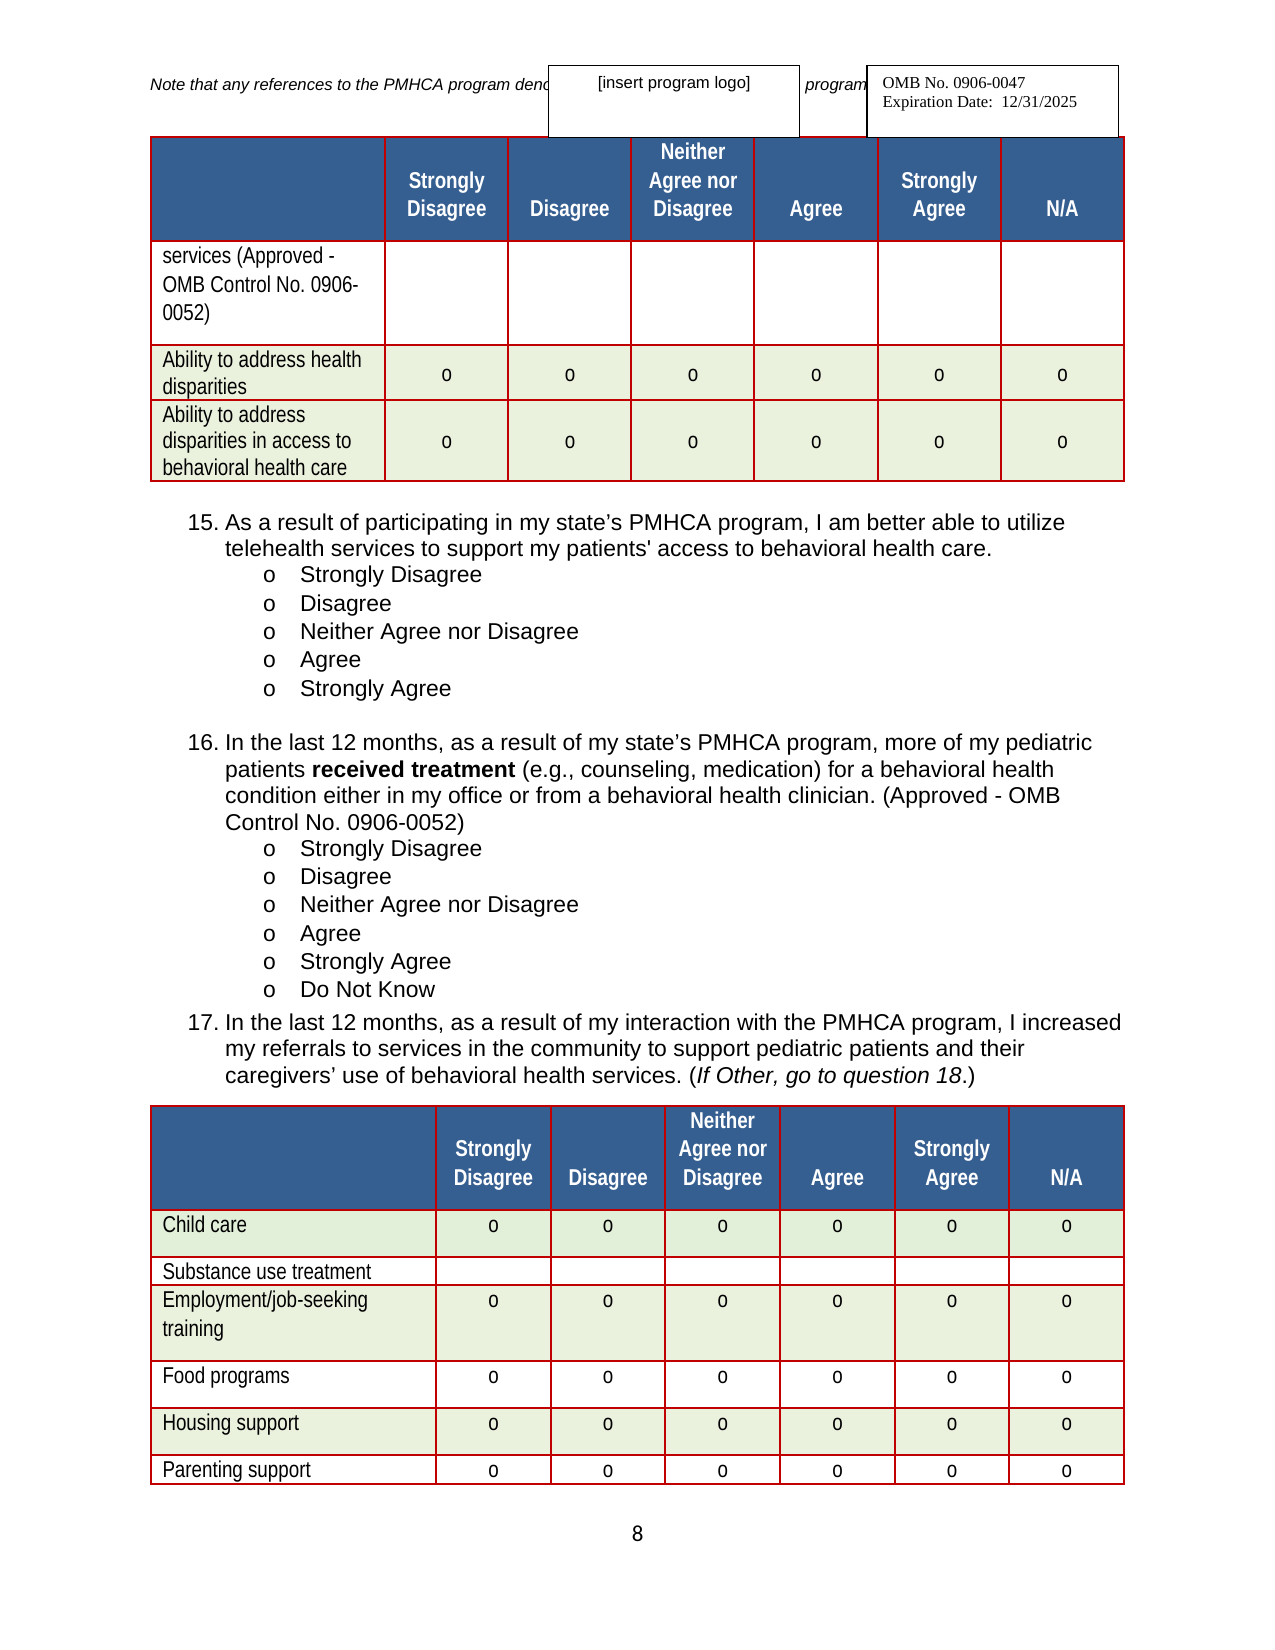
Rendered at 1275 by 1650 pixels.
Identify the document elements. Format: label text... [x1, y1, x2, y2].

table_cell o [755, 242, 877, 344]
table_header Agree [755, 138, 877, 240]
table_cell [437, 1258, 550, 1284]
table_header Strongly Disagree [437, 1107, 550, 1209]
table_cell o [1002, 401, 1123, 480]
list Agree [262, 646, 1125, 675]
table_cell [666, 1258, 779, 1284]
list As a result of participating in my state’s PMHCA program, I am better able to utilize telehealth services to support my patients' access to behavioral health care. [187, 509, 1125, 561]
table_cell Ability to address disparities in access to behavioral health care [152, 401, 384, 480]
list Disagree [262, 590, 1125, 618]
table_cell [1010, 1258, 1123, 1284]
list Agree [262, 920, 1125, 948]
table_cell o [386, 242, 507, 344]
table_cell o [437, 1362, 550, 1407]
table_cell o [509, 346, 630, 399]
table_cell o [437, 1286, 550, 1360]
table_cell o [755, 401, 877, 480]
table_cell o [552, 1286, 664, 1360]
table_cell o [1010, 1456, 1123, 1483]
list Strongly Agree [262, 948, 1125, 976]
table_cell o [632, 346, 753, 399]
table_cell o [666, 1456, 779, 1483]
table_cell o [896, 1211, 1008, 1256]
table_header Disagree [509, 138, 630, 240]
table_cell o [896, 1362, 1008, 1407]
table_cell o [552, 1362, 664, 1407]
table_cell Housing support [152, 1409, 435, 1454]
table_cell o [509, 401, 630, 480]
table_cell o [1010, 1362, 1123, 1407]
table_cell o [781, 1456, 894, 1483]
table_cell o [386, 401, 507, 480]
table_header N/A [1002, 138, 1123, 240]
table_header Neither Agree nor Disagree [666, 1107, 779, 1209]
table_cell o [386, 346, 507, 399]
list Strongly Agree [262, 675, 1125, 703]
table_header Neither Agree nor Disagree [632, 138, 753, 240]
table_cell o [896, 1286, 1008, 1360]
table_cell [896, 1258, 1008, 1284]
table_cell Child care [152, 1211, 435, 1256]
table_header [152, 1107, 435, 1209]
table_cell o [879, 401, 1000, 480]
list Do Not Know [262, 976, 1125, 1005]
list Disagree [262, 863, 1125, 891]
table_cell o [632, 242, 753, 344]
table_cell o [666, 1409, 779, 1454]
table_cell o [1010, 1286, 1123, 1360]
table_cell o [437, 1409, 550, 1454]
table_cell o [755, 346, 877, 399]
table_header Disagree [552, 1107, 664, 1209]
table_cell o [666, 1286, 779, 1360]
table_cell o [437, 1456, 550, 1483]
list Neither Agree nor Disagree [262, 891, 1125, 920]
list In the last 12 months, as a result of my state’s PMHCA program, more of my pediatric patients received treatment (e.g., counseling, medication) for a behavioral health condition either in my office or from a behavioral health clinician. (Approved - OMB Control No. 0906-0052) [187, 729, 1125, 835]
table_cell o [666, 1362, 779, 1407]
table_cell o [896, 1456, 1008, 1483]
table_cell o [781, 1286, 894, 1360]
table_cell o [781, 1409, 894, 1454]
table_header Strongly Agree [896, 1107, 1008, 1209]
table_cell Substance use treatment [152, 1258, 435, 1284]
table_cell o [781, 1362, 894, 1407]
table_cell o [552, 1409, 664, 1454]
list Strongly Disagree [262, 835, 1125, 863]
table_cell o [437, 1211, 550, 1256]
table_header N/A [1010, 1107, 1123, 1209]
table_cell [552, 1258, 664, 1284]
list Neither Agree nor Disagree [262, 618, 1125, 646]
table_cell o [896, 1409, 1008, 1454]
table_cell [781, 1258, 894, 1284]
table_cell Ability to address health disparities [152, 346, 384, 399]
table_cell o [552, 1456, 664, 1483]
table_cell o [879, 242, 1000, 344]
table_header Strongly Agree [879, 138, 1000, 240]
table_header Strongly Disagree [386, 138, 507, 240]
table_cell o [1002, 242, 1123, 344]
table_header [152, 138, 384, 240]
list In the last 12 months, as a result of my interaction with the PMHCA program, I increased my referrals to services in the community to support pediatric patients and their caregivers’ use of behavioral health services. (If Other, go to question 18.) [187, 1009, 1125, 1088]
table_cell Parenting support [152, 1456, 435, 1483]
table_cell o [552, 1211, 664, 1256]
table_cell o [879, 346, 1000, 399]
list Strongly Disagree [262, 561, 1125, 590]
table_header Agree [781, 1107, 894, 1209]
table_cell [152, 242, 384, 344]
table_cell o [666, 1211, 779, 1256]
table_cell Employment/job-seeking training [152, 1286, 435, 1360]
table_cell o [509, 242, 630, 344]
table_cell Food programs [152, 1362, 435, 1407]
table_cell o [781, 1211, 894, 1256]
table_cell o [632, 401, 753, 480]
table_cell o [1010, 1211, 1123, 1256]
table_cell o [1002, 346, 1123, 399]
table_cell o [1010, 1409, 1123, 1454]
